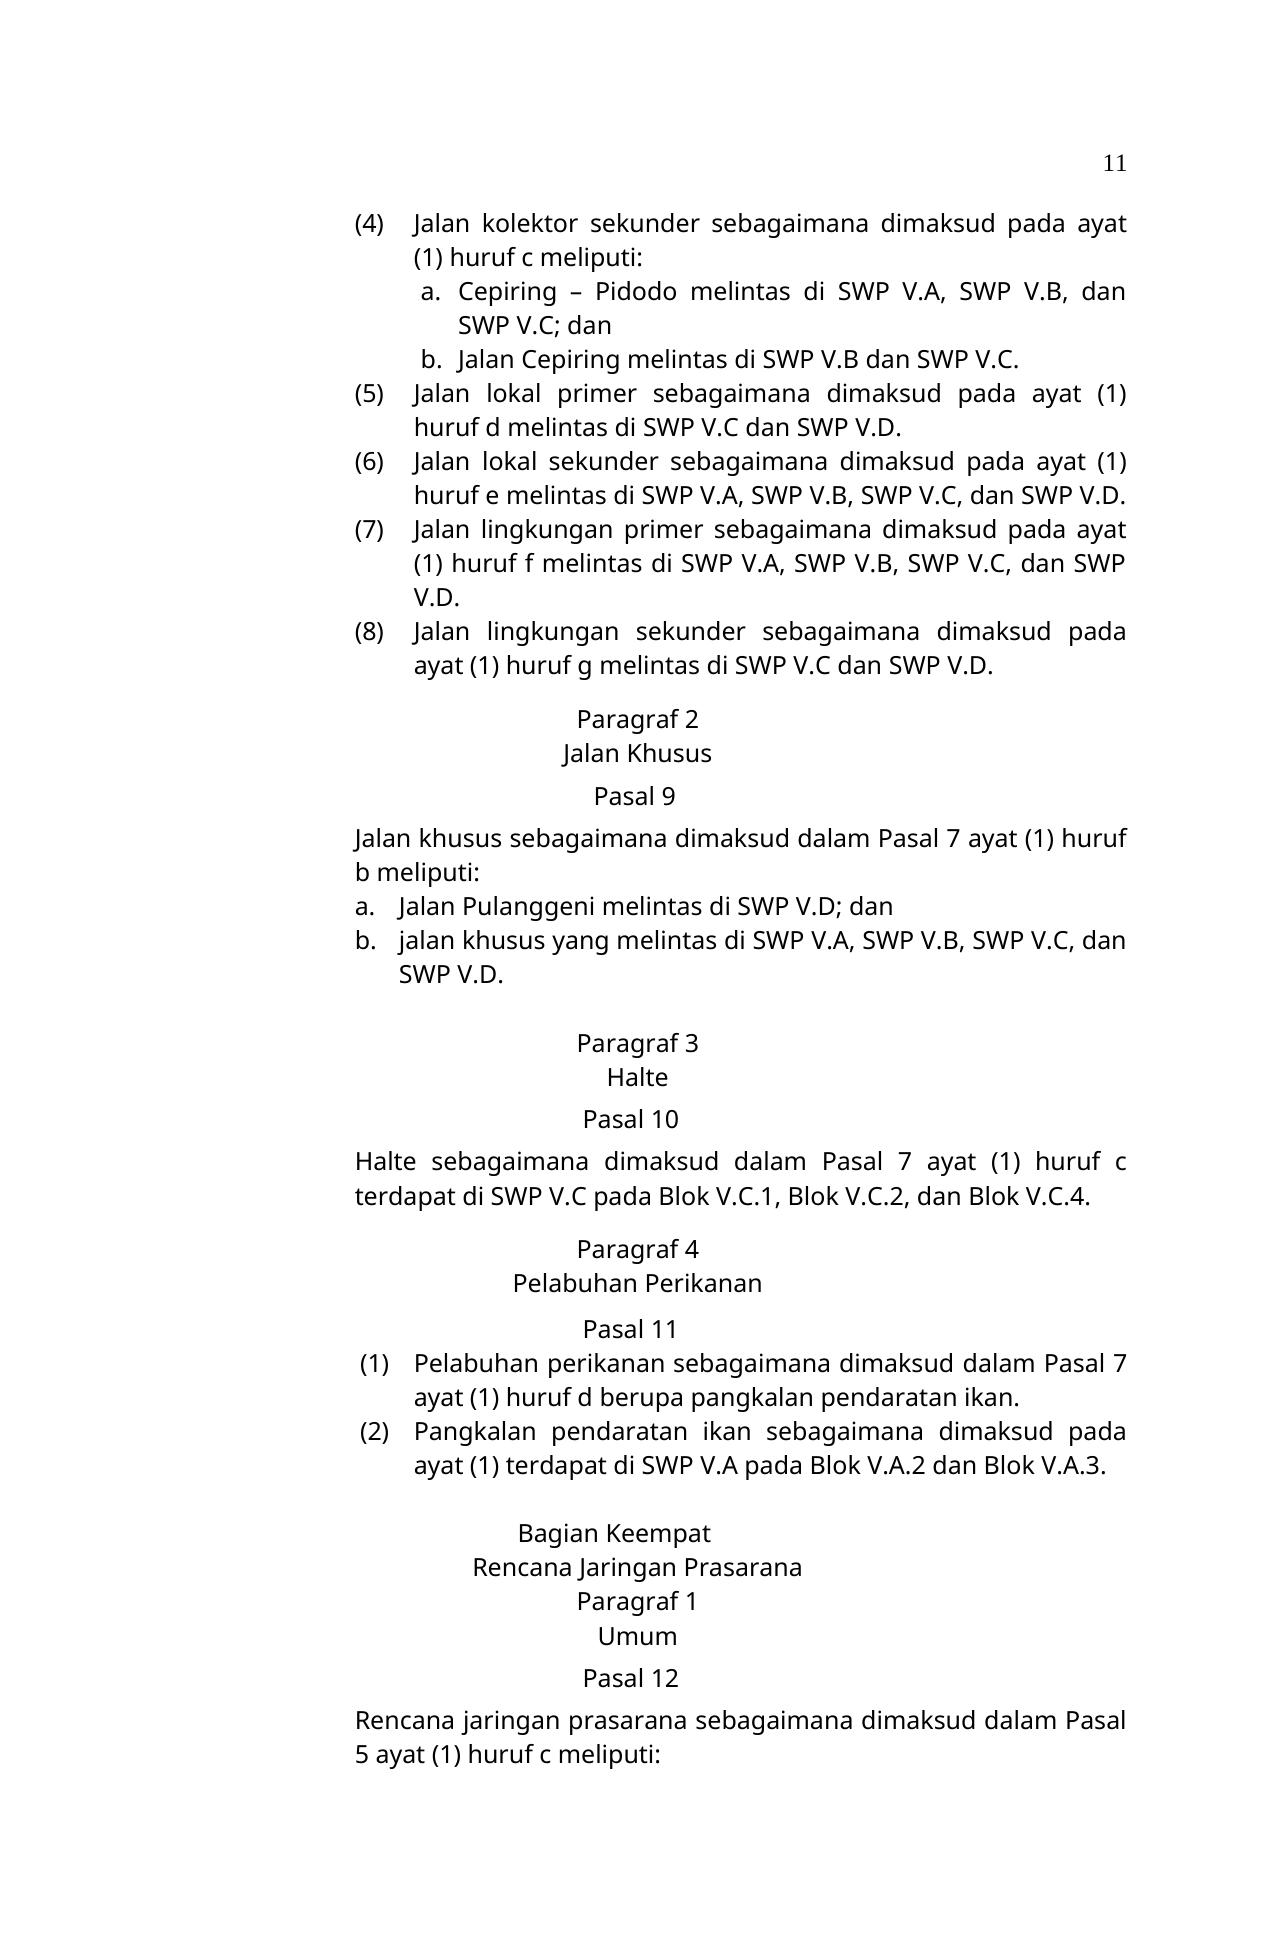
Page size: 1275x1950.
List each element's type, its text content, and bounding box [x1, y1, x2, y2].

list Jalan lokal sekunder sebagaimana dimaksud pada ayat (1) huruf e melintas di SWP V.A, SWP V.B, SWP V.C, dan SWP V.D. [354, 444, 1127, 512]
list Jalan lingkungan sekunder sebagaimana dimaksud pada ayat (1) huruf g melintas di SWP V.C dan SWP V.D. [354, 614, 1127, 682]
text Halte [148, 1059, 1127, 1093]
list Jalan lokal primer sebagaimana dimaksud pada ayat (1) huruf d melintas di SWP V.C dan SWP V.D. [354, 376, 1127, 444]
list Keempat [148, 1516, 1124, 1550]
list Jalan Cepiring melintas di SWP V.B dan SWP V.C. [420, 341, 1127, 376]
text Rencana Jaringan Prasarana [148, 1550, 1127, 1584]
list Cepiring – Pidodo melintas di SWP V.A, SWP V.B, dan SWP V.C; dan [420, 273, 1127, 341]
text Jalan Khusus [148, 736, 1127, 770]
text Umum [148, 1618, 1127, 1652]
list Jalan kolektor sekunder sebagaimana dimaksud pada ayat (1) huruf c meliputi: [354, 205, 1127, 273]
text Pelabuhan Perikanan [148, 1266, 1127, 1300]
list jalan khusus yang melintas di SWP V.A, SWP V.B, SWP V.C, dan SWP V.D. [354, 923, 1127, 991]
text Jalan khusus sebagaimana dimaksud dalam Pasal 7 ayat (1) huruf b meliputi: [354, 821, 1127, 889]
text Halte sebagaimana dimaksud dalam Pasal 7 ayat (1) huruf c terdapat di SWP V.C pada Blok V.C.1, Blok V.C.2, dan Blok V.C.4. [354, 1144, 1127, 1212]
text Rencana jaringan prasarana sebagaimana dimaksud dalam Pasal 5 ayat (1) huruf c meliputi: [354, 1703, 1127, 1771]
list Pangkalan pendaratan ikan sebagaimana dimaksud pada ayat (1) terdapat di SWP V.A pada Blok V.A.2 dan Blok V.A.3. [360, 1414, 1127, 1482]
list Jalan Pulanggeni melintas di SWP V.D; dan [354, 889, 1127, 923]
list Pelabuhan perikanan sebagaimana dimaksud dalam Pasal 7 ayat (1) huruf d berupa pangkalan pendaratan ikan. [360, 1346, 1127, 1414]
list Jalan lingkungan primer sebagaimana dimaksud pada ayat (1) huruf f melintas di SWP V.A, SWP V.B, SWP V.C, dan SWP V.D. [354, 512, 1127, 614]
